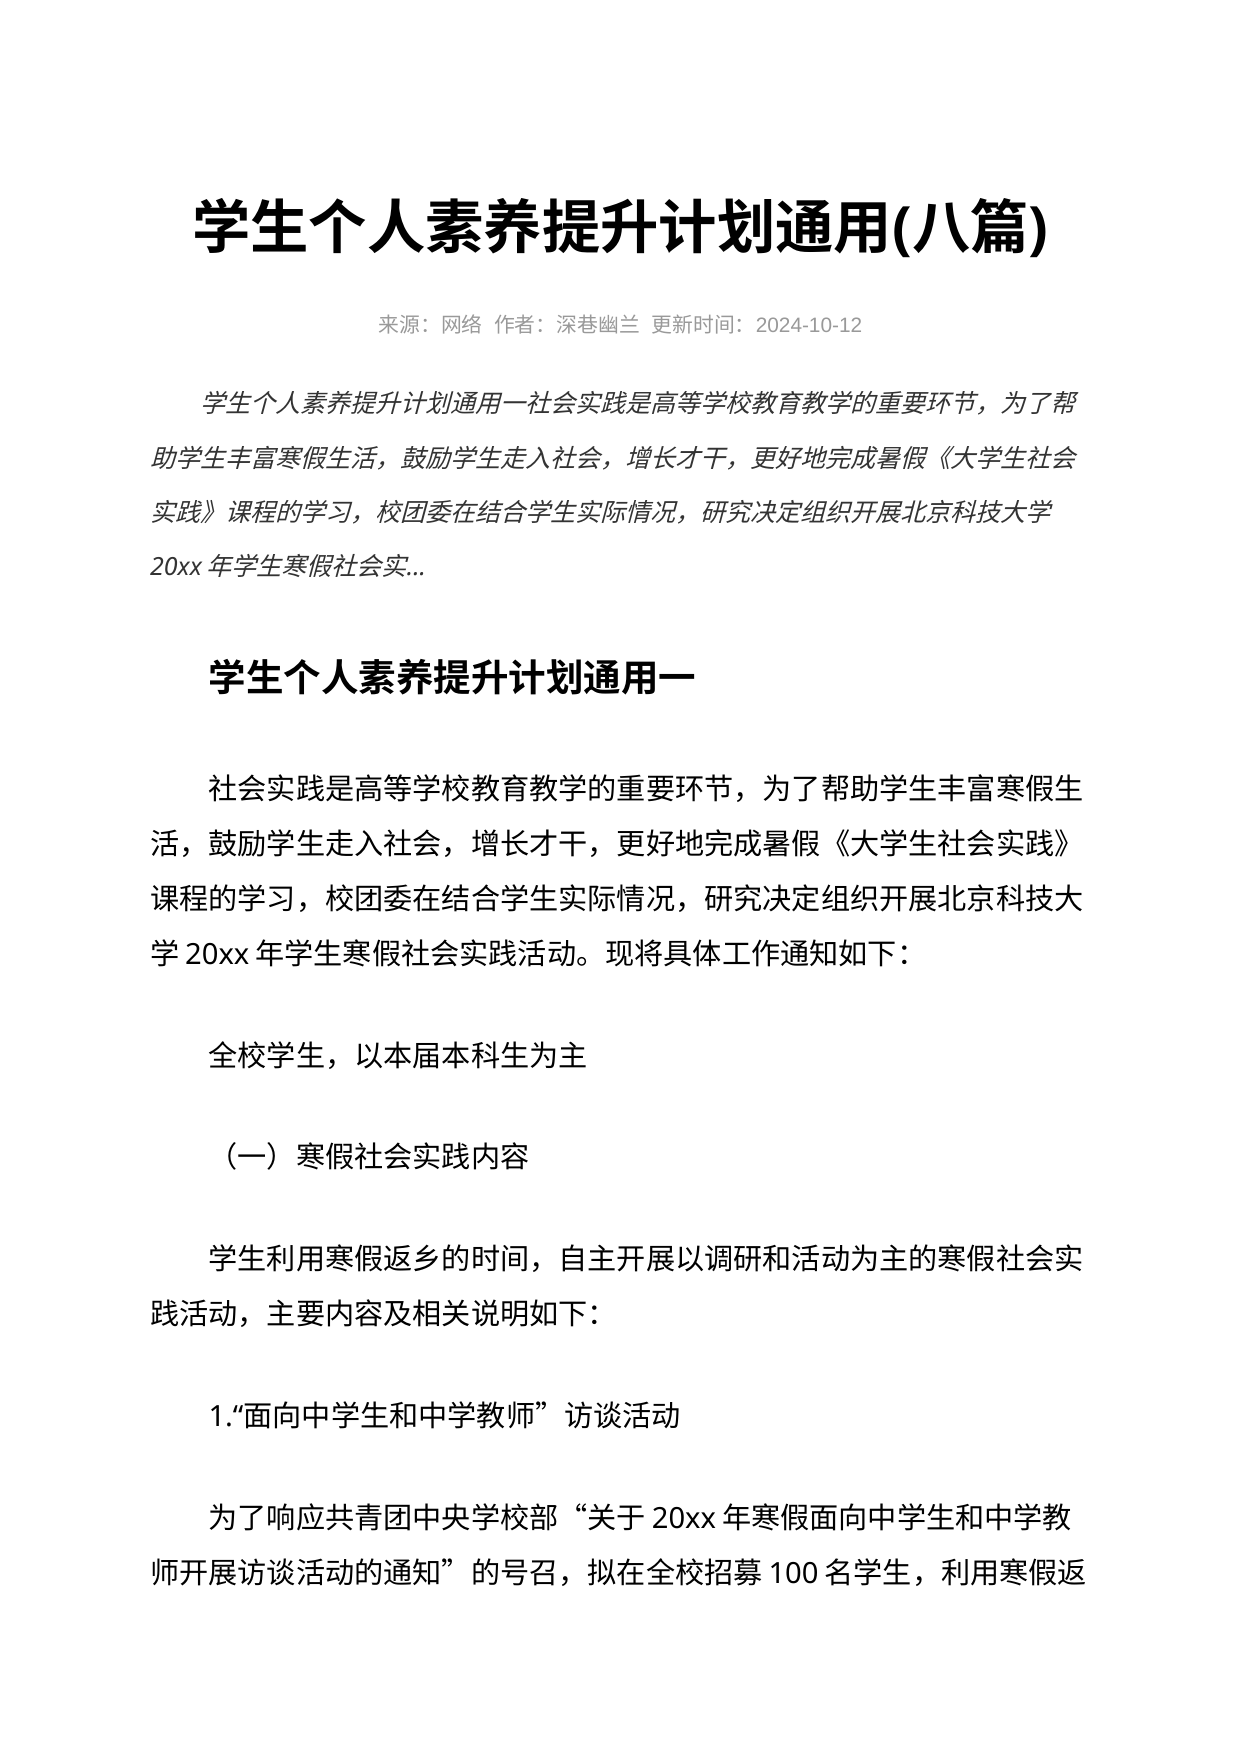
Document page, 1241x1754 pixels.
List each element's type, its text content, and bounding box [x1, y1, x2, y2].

text 来源：网络 作者：深巷幽兰 更新时间：2024-10-12 [150, 313, 1090, 337]
text 学生个人素养提升计划通用一 [150, 648, 1090, 702]
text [150, 1494, 1090, 1592]
text 全校学生，以本届本科生为主 [150, 1032, 1090, 1074]
text 1.“面向中学生和中学教师”访谈活动 [150, 1392, 1090, 1435]
text 学生利用寒假返乡的时间，自主开展以调研和活动为主的寒假社会实践活动，主要内容及相关说明如下： [150, 1236, 1090, 1333]
text 学生个人素养提升计划通用一社会实践是高等学校教育教学的重要环节，为了帮助学生丰富寒假生活，鼓励学生走入社会，增长才干，更好地完成暑假《大学生社会实践》课程的学习，校团委在结合学生实际情况，研究决定组织开展北京科技大学20xx年学生寒假社会实... [150, 384, 1090, 583]
text 社会实践是高等学校教育教学的重要环节，为了帮助学生丰富寒假生活，鼓励学生走入社会，增长才干，更好地完成暑假《大学生社会实践》课程的学习，校团委在结合学生实际情况，研究决定组织开展北京科技大学20xx年学生寒假社会实践活动。现将具体工作通知如下： [150, 766, 1090, 973]
text （一）寒假社会实践内容 [150, 1134, 1090, 1176]
subtitle 学生个人素养提升计划通用(八篇) [150, 181, 1090, 266]
